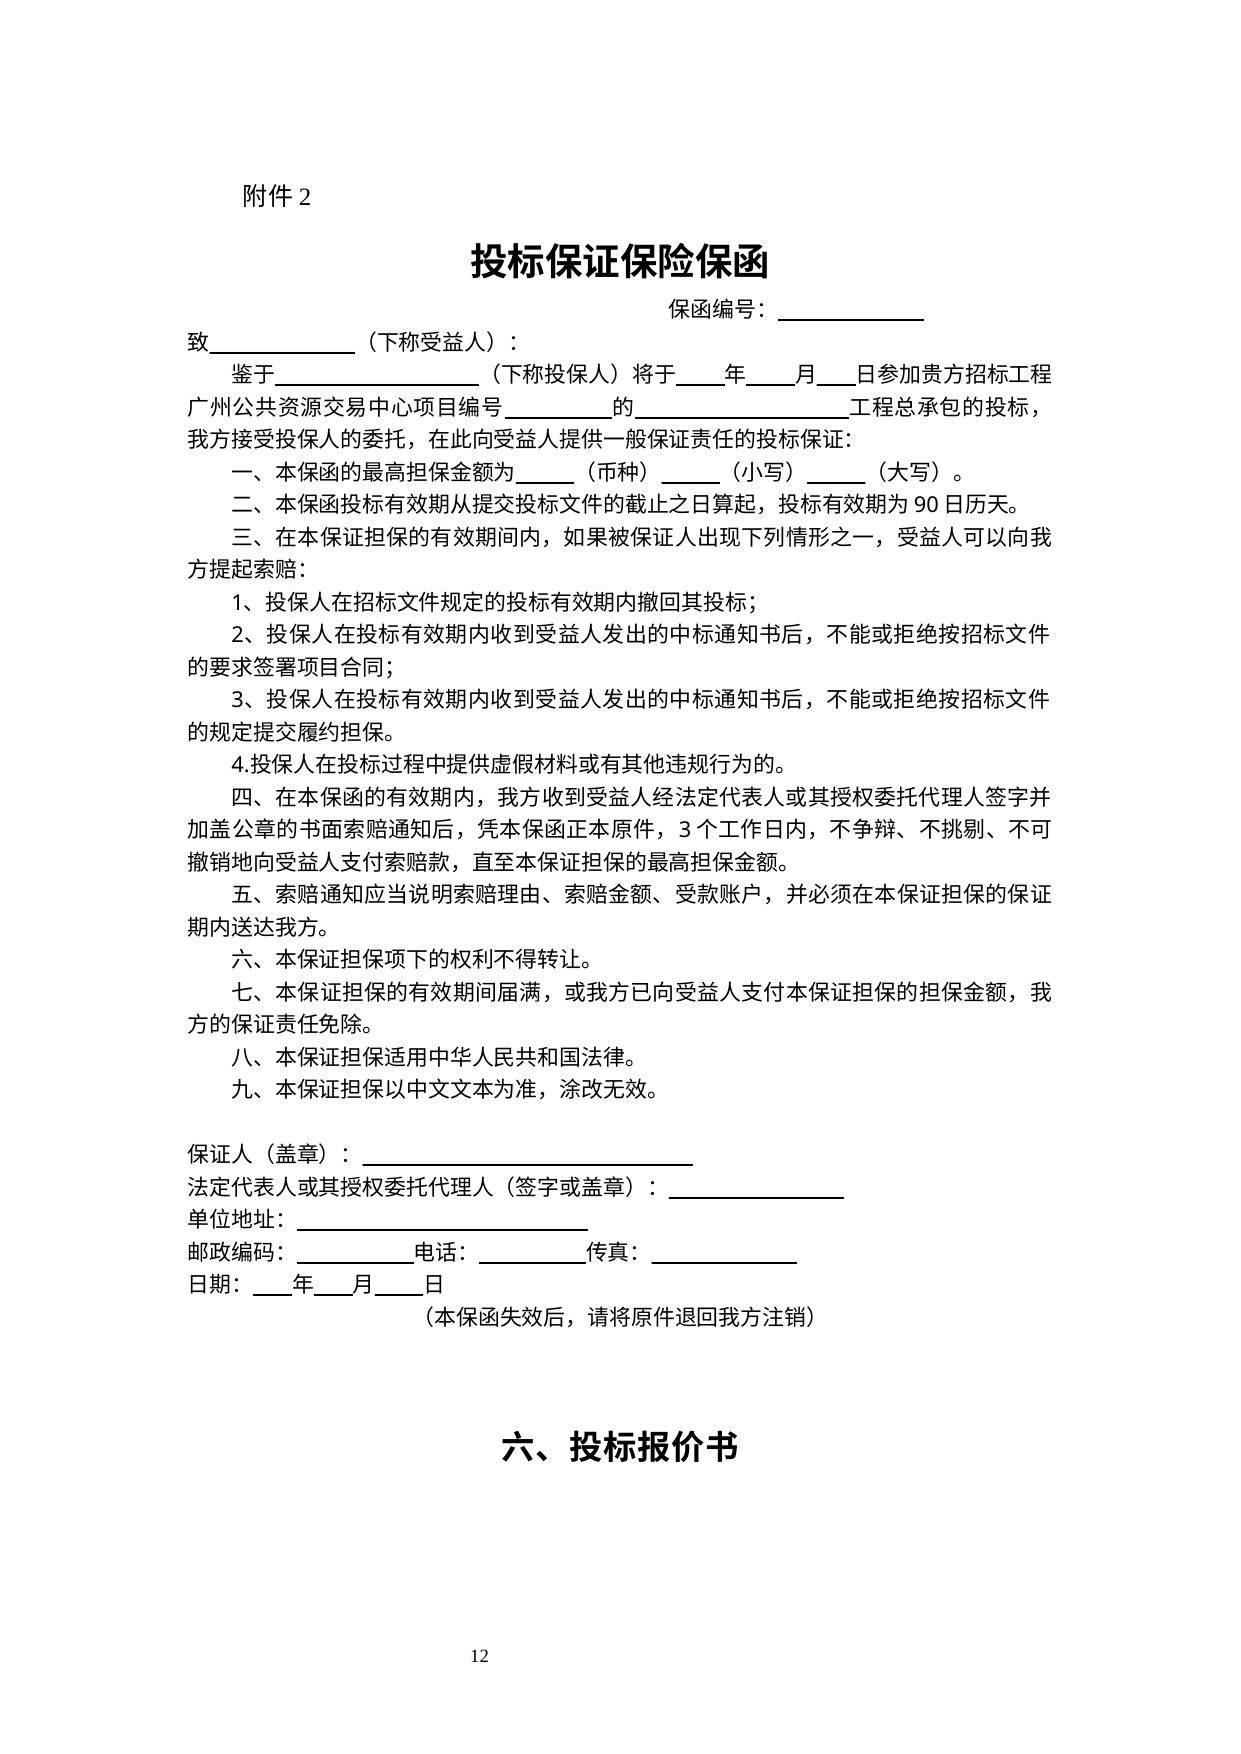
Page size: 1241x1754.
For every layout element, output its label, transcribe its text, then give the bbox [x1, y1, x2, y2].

text 四、在本保函的有效期内，我方收到受益人经法定代表人或其授权委托代理人签字并加盖公章的书面索赔通知后，凭本保函正本原件，3个工作日内，不争辩、不挑剔、不可撤销地向受益人支付索赔款，直至本保证担保的最高担保金额。 [187, 779, 1053, 877]
text 1、投保人在招标文件规定的投标有效期内撤回其投标； [187, 584, 1053, 617]
text 三、在本保证担保的有效期间内，如果被保证人出现下列情形之一，受益人可以向我方提起索赔： [187, 519, 1053, 584]
text 鉴于_____________________（下称投保人）将于_____年_____月____日参加贵方招标工程广州公共资源交易中心项目编号___________的______________________工程总承包的投标，我方接受投保人的委托，在此向受益人提供一般保证责任的投标保证： [187, 357, 1053, 454]
text 九、本保证担保以中文文本为准，涂改无效。 [187, 1072, 1053, 1104]
text 一、本保函的最高担保金额为______（币种）______（小写）______（大写）。 [187, 454, 1053, 487]
text 附件2 [187, 162, 1053, 227]
text 投标保证保险保函 [187, 227, 1053, 292]
text 二、本保函投标有效期从提交投标文件的截止之日算起，投标有效期为90日历天。 [187, 487, 1053, 519]
text 八、本保证担保适用中华人民共和国法律。 [187, 1039, 1053, 1072]
text 单位地址：______________________________ [187, 1202, 1053, 1234]
text 邮政编码：____________电话：___________传真：_______________ [187, 1234, 1053, 1267]
text 4.投保人在投标过程中提供虚假材料或有其他违规行为的。 [187, 747, 1053, 779]
text 六、本保证担保项下的权利不得转让。 [187, 942, 1053, 974]
text 致_______________（下称受益人）： [187, 324, 1053, 357]
text （本保函失效后，请将原件退回我方注销） [187, 1299, 1053, 1332]
text 七、本保证担保的有效期间届满，或我方已向受益人支付本保证担保的担保金额，我方的保证责任免除。 [187, 974, 1053, 1039]
text 3、投保人在投标有效期内收到受益人发出的中标通知书后，不能或拒绝按招标文件的规定提交履约担保。 [187, 682, 1053, 747]
text 法定代表人或其授权委托代理人（签字或盖章）：__________________ [187, 1169, 1053, 1202]
text 保函编号：_______________ [187, 292, 1053, 324]
text 2、投保人在投标有效期内收到受益人发出的中标通知书后，不能或拒绝按招标文件的要求签署项目合同； [187, 617, 1053, 682]
text 日期：____年____月_____日 [187, 1267, 1053, 1299]
text 保证人（盖章）：__________________________________ [187, 1137, 1053, 1169]
text 五、索赔通知应当说明索赔理由、索赔金额、受款账户，并必须在本保证担保的保证期内送达我方。 [187, 877, 1053, 942]
text 六、投标报价书 [187, 1413, 1053, 1478]
